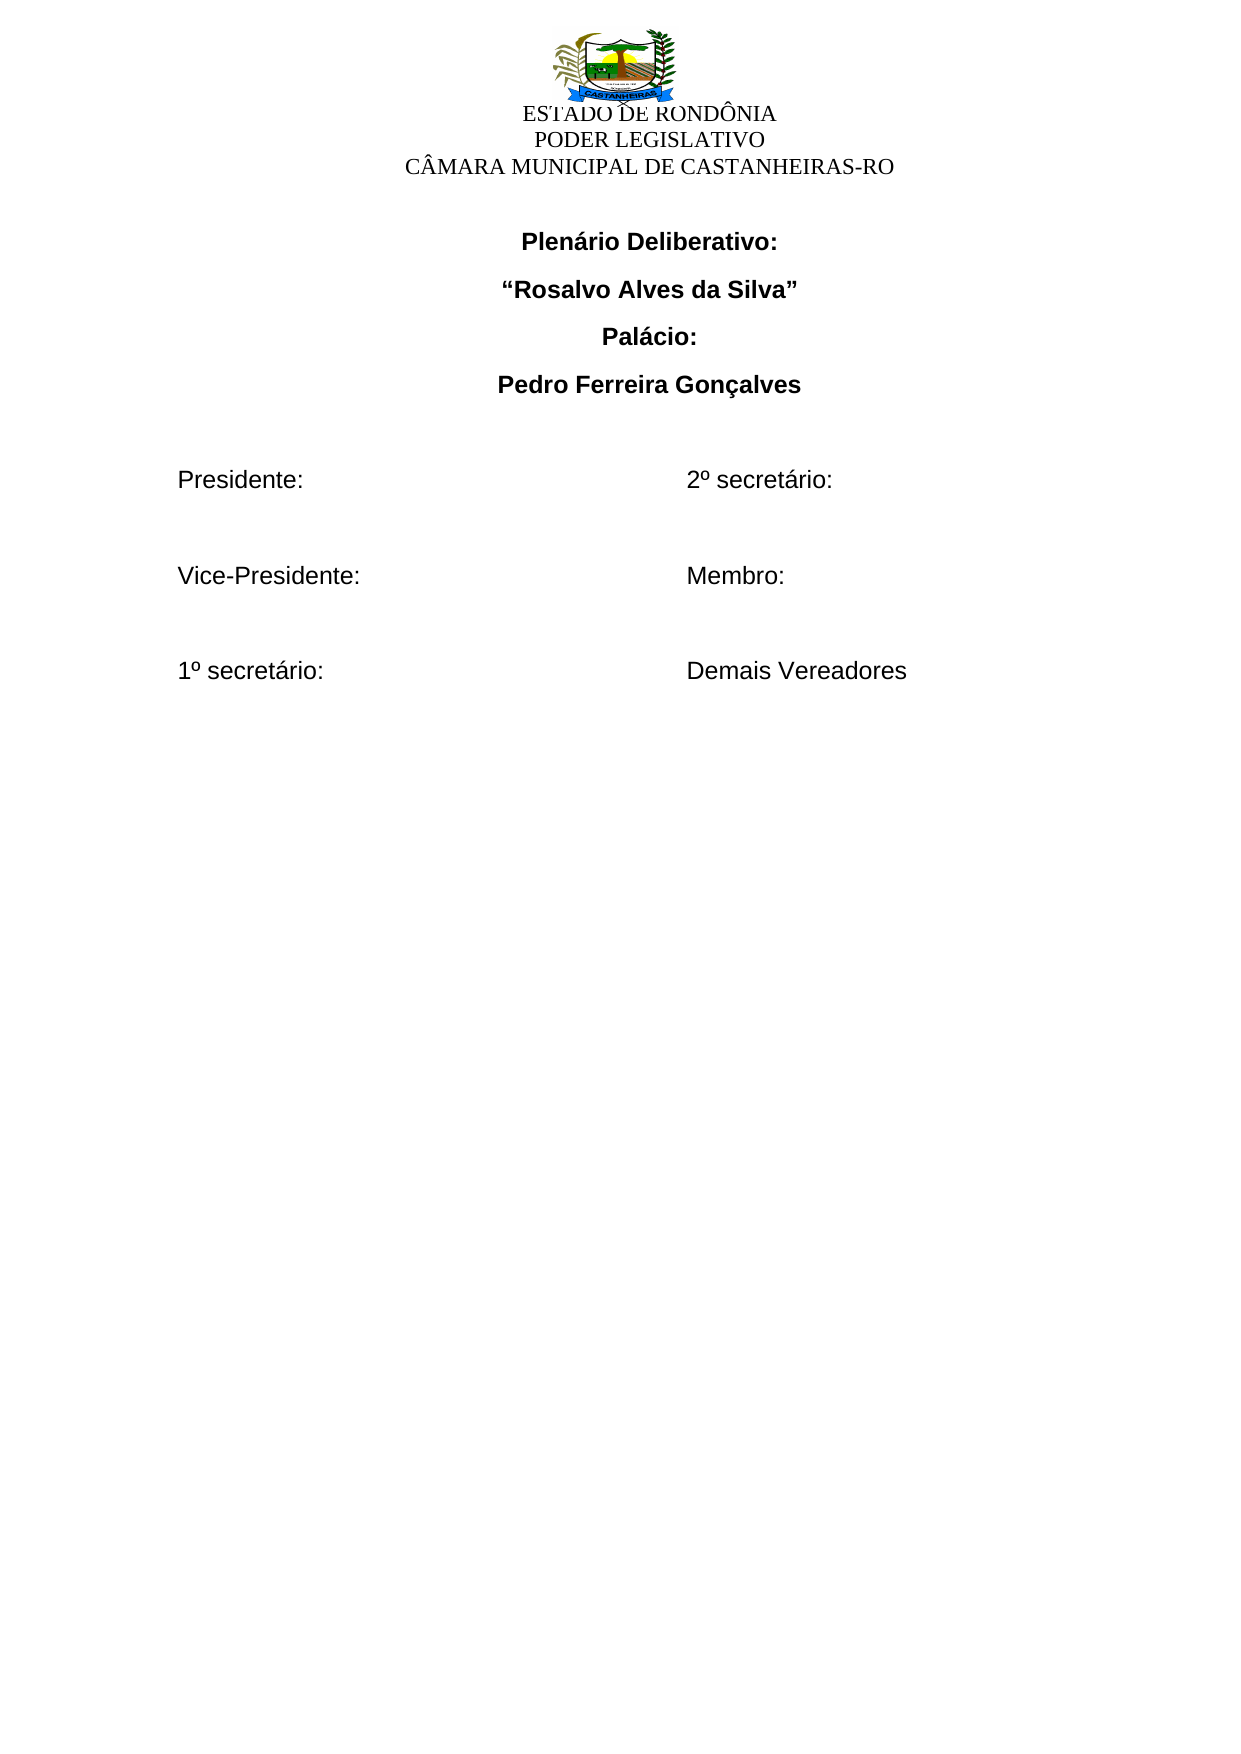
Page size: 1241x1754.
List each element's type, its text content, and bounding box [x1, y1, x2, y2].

text Presidente: [177, 466, 613, 494]
text Demais Vereadores [686, 656, 1122, 685]
text 2º secretário: [686, 466, 1122, 494]
text Membro: [686, 561, 1122, 590]
text Vice-Presidente: [177, 561, 613, 590]
text 1º secretário: [177, 656, 613, 685]
text Pedro Ferreira Gonçalves [177, 370, 1122, 399]
text Palácio: [177, 322, 1122, 351]
picture [552, 26, 680, 107]
text “Rosalvo Alves da Silva” [177, 275, 1122, 303]
text Plenário Deliberativo: [177, 227, 1122, 256]
